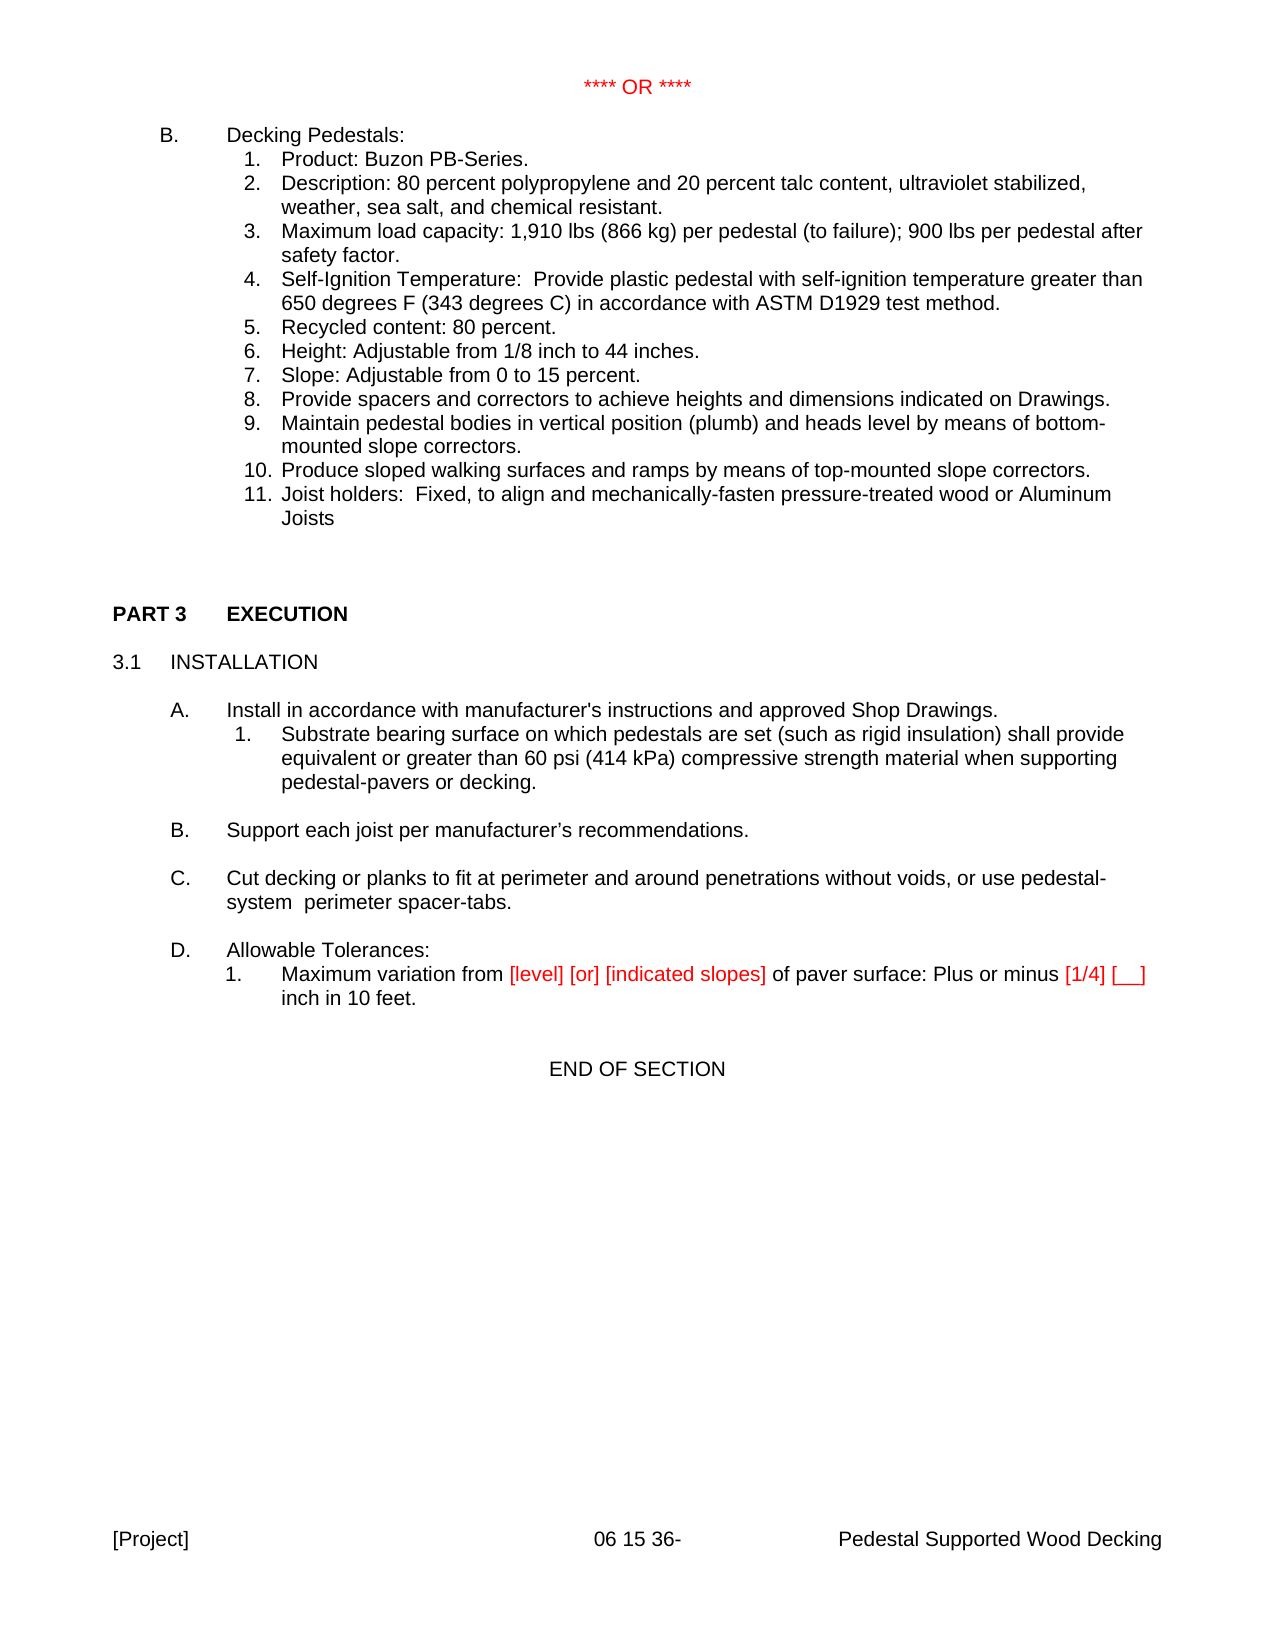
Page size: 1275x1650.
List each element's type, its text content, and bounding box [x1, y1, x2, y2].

list Maintain pedestal bodies in vertical position (plumb) and heads level by means of bottom-mounted slope correctors. [244, 410, 1162, 458]
list Allowable Tolerances: [170, 937, 1162, 961]
list Substrate bearing surface on which pedestals are set (such as rigid insulation) shall provide equivalent or greater than 60 psi (414 kPa) compressive strength material when supporting pedestal-pavers or decking. [234, 722, 1162, 794]
list Maximum variation from [level] [or] [indicated slopes] of paver surface: Plus or minus [1/4] [__] inch in 10 feet. [225, 961, 1162, 1009]
list Product: Buzon PB-Series. [244, 147, 1162, 171]
text **** OR **** [112, 75, 1162, 99]
list Support each joist per manufacturer’s recommendations. [170, 818, 1162, 842]
text END OF SECTION [112, 1057, 1162, 1081]
list Joist holders: Fixed, to align and mechanically-fasten pressure-treated wood or Aluminum Joists [244, 482, 1162, 530]
list Description: 80 percent polypropylene and 20 percent talc content, ultraviolet stabilized, weather, sea salt, and chemical resistant. [244, 171, 1162, 219]
list Install in accordance with manufacturer's instructions and approved Shop Drawings. [170, 698, 1162, 722]
list Recycled content: 80 percent. [244, 314, 1162, 338]
list Height: Adjustable from 1/8 inch to 44 inches. [244, 338, 1162, 362]
list EXECUTION [112, 602, 1162, 626]
list Produce sloped walking surfaces and ramps by means of top-mounted slope correctors. [244, 458, 1162, 482]
list Maximum load capacity: 1,910 lbs (866 kg) per pedestal (to failure); 900 lbs per pedestal after safety factor. [244, 219, 1162, 267]
list Provide spacers and correctors to achieve heights and dimensions indicated on Drawings. [244, 386, 1162, 410]
list Slope: Adjustable from 0 to 15 percent. [244, 362, 1162, 386]
list Decking Pedestals: [159, 123, 1162, 147]
list Cut decking or planks to fit at perimeter and around penetrations without voids, or use pedestal-system perimeter spacer-tabs. [170, 866, 1162, 913]
list INSTALLATION [112, 650, 1162, 674]
